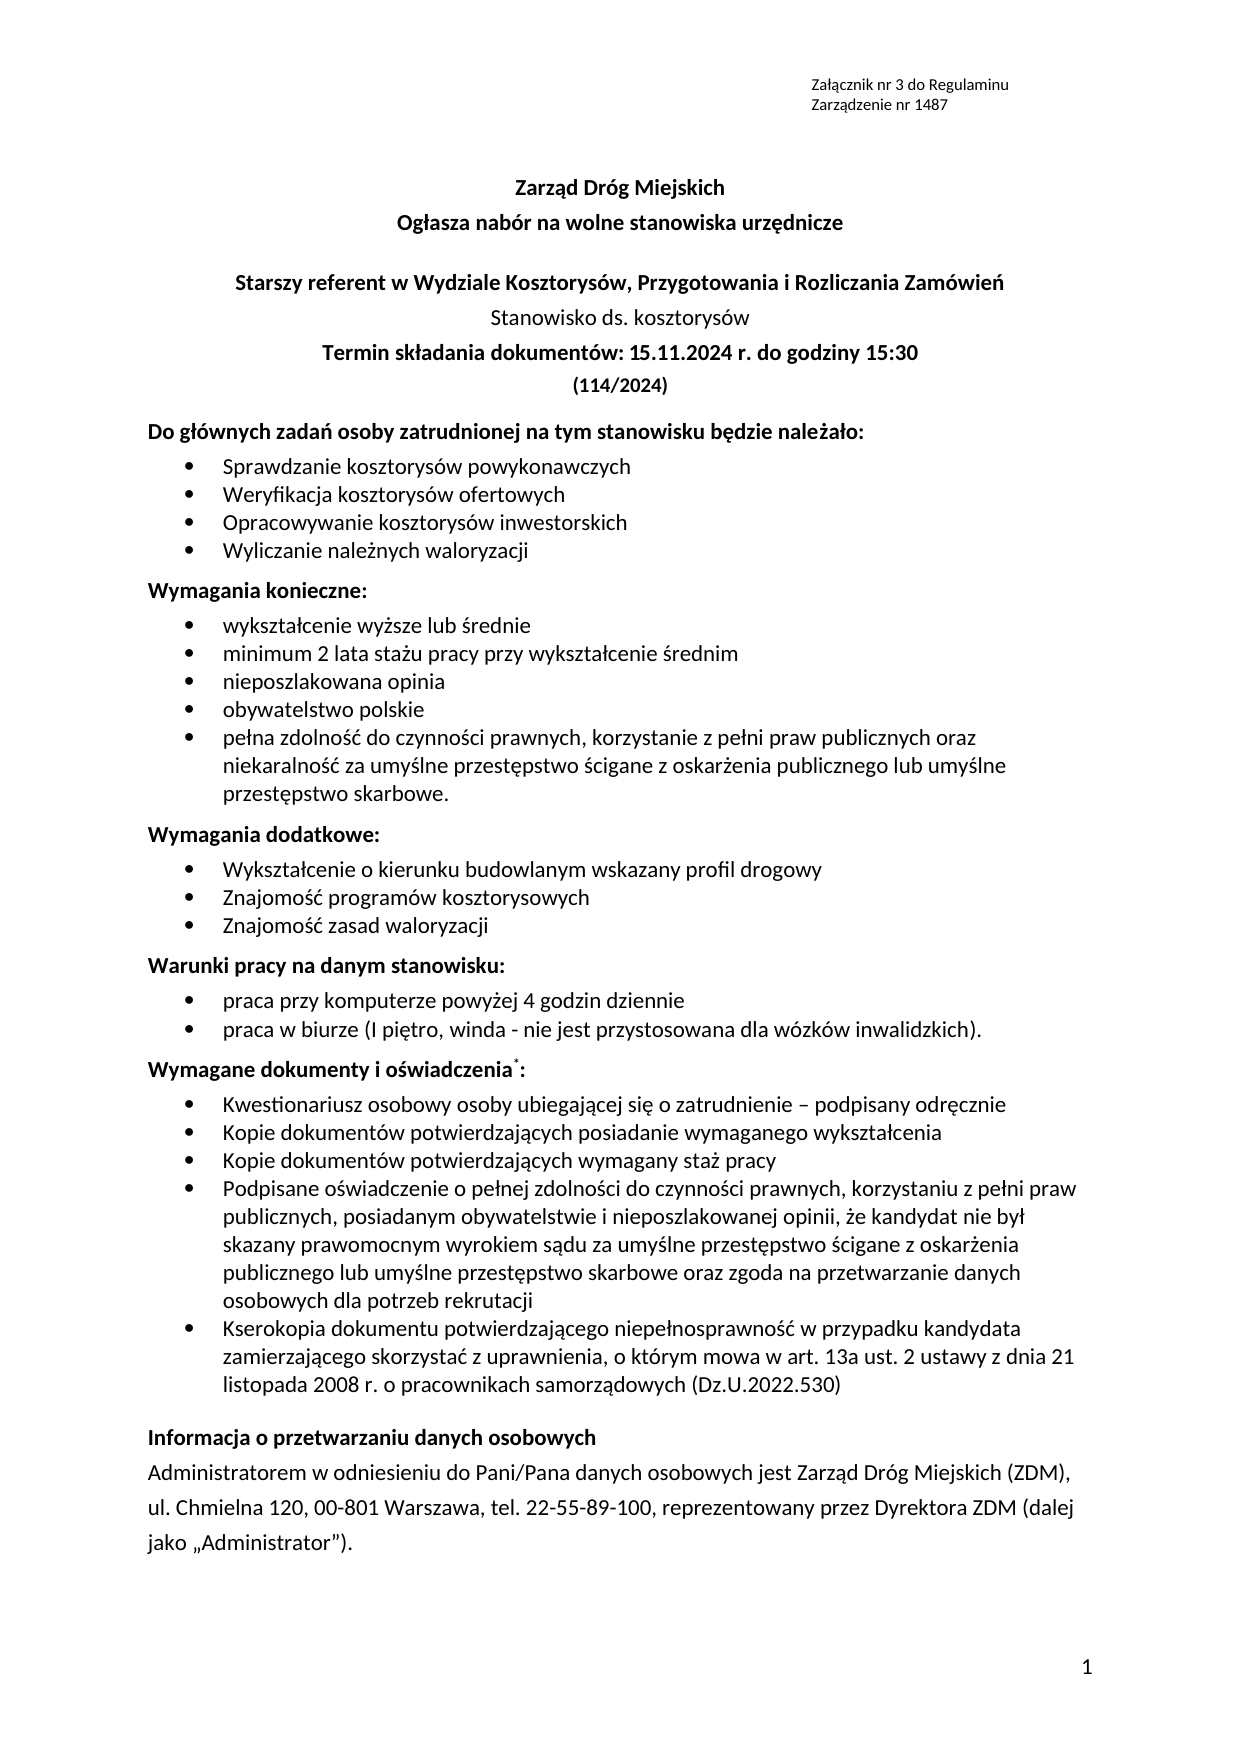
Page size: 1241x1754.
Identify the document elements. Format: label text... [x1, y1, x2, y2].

subtitle Zarząd Dróg Miejskich Ogłasza nabór na wolne stanowiska urzędnicze [148, 173, 1093, 236]
list wykształcenie wyższe lub średnie [185, 611, 1093, 639]
list Sprawdzanie kosztorysów powykonawczych [185, 452, 1093, 480]
list Weryfikacja kosztorysów ofertowych [185, 480, 1093, 508]
text Administratorem w odniesieniu do Pani/Pana danych osobowych jest Zarząd Dróg Miejskich (ZDM), ul. Chmielna 120, 00-801 Warszawa, tel. 22-55-89-100, reprezentowany przez Dyrektora ZDM (dalej jako „Administrator”). [148, 1458, 1093, 1556]
list Znajomość zasad waloryzacji [185, 911, 1093, 939]
list minimum 2 lata stażu pracy przy wykształcenie średnim [185, 639, 1093, 667]
list Znajomość programów kosztorysowych [185, 883, 1093, 911]
list praca w biurze (I piętro, winda - nie jest przystosowana dla wózków inwalidzkich). [185, 1015, 1093, 1043]
list Kopie dokumentów potwierdzających posiadanie wymaganego wykształcenia [185, 1118, 1093, 1146]
text Termin składania dokumentów: 15.11.2024 r. do godziny 15:30 [148, 338, 1093, 366]
subtitle Do głównych zadań osoby zatrudnionej na tym stanowisku będzie należało: [148, 417, 1093, 445]
list praca przy komputerze powyżej 4 godzin dziennie [185, 987, 1093, 1015]
subtitle Warunki pracy na danym stanowisku: [148, 952, 1093, 980]
subtitle Wymagania konieczne: [148, 576, 1093, 604]
subtitle Starszy referent w Wydziale Kosztorysów, Przygotowania i Rozliczania Zamówień [148, 268, 1093, 296]
subtitle Informacja o przetwarzaniu danych osobowych [148, 1423, 1093, 1451]
list Kopie dokumentów potwierdzających wymagany staż pracy [185, 1146, 1093, 1174]
text (114/2024) [148, 373, 1093, 398]
list Wykształcenie o kierunku budowlanym wskazany profil drogowy [185, 855, 1093, 883]
list Kserokopia dokumentu potwierdzającego niepełnosprawność w przypadku kandydata zamierzającego skorzystać z uprawnienia, o którym mowa w art. 13a ust. 2 ustawy z dnia 21 listopada 2008 r. o pracownikach samorządowych (Dz.U.2022.530) [185, 1314, 1093, 1398]
list nieposzlakowana opinia [185, 667, 1093, 696]
list Wyliczanie należnych waloryzacji [185, 536, 1093, 564]
subtitle Wymagane dokumenty i oświadczenia: [148, 1055, 1093, 1083]
list obywatelstwo polskie [185, 696, 1093, 723]
text Stanowisko ds. kosztorysów [148, 303, 1093, 331]
list pełna zdolność do czynności prawnych, korzystanie z pełni praw publicznych oraz niekaralność za umyślne przestępstwo ścigane z oskarżenia publicznego lub umyślne przestępstwo skarbowe. [185, 723, 1093, 808]
list Podpisane oświadczenie o pełnej zdolności do czynności prawnych, korzystaniu z pełni praw publicznych, posiadanym obywatelstwie i nieposzlakowanej opinii, że kandydat nie był skazany prawomocnym wyrokiem sądu za umyślne przestępstwo ścigane z oskarżenia publicznego lub umyślne przestępstwo skarbowe oraz zgoda na przetwarzanie danych osobowych dla potrzeb rekrutacji [185, 1174, 1093, 1314]
subtitle Wymagania dodatkowe: [148, 820, 1093, 848]
list Kwestionariusz osobowy osoby ubiegającej się o zatrudnienie – podpisany odręcznie [185, 1090, 1093, 1118]
list Opracowywanie kosztorysów inwestorskich [185, 508, 1093, 536]
